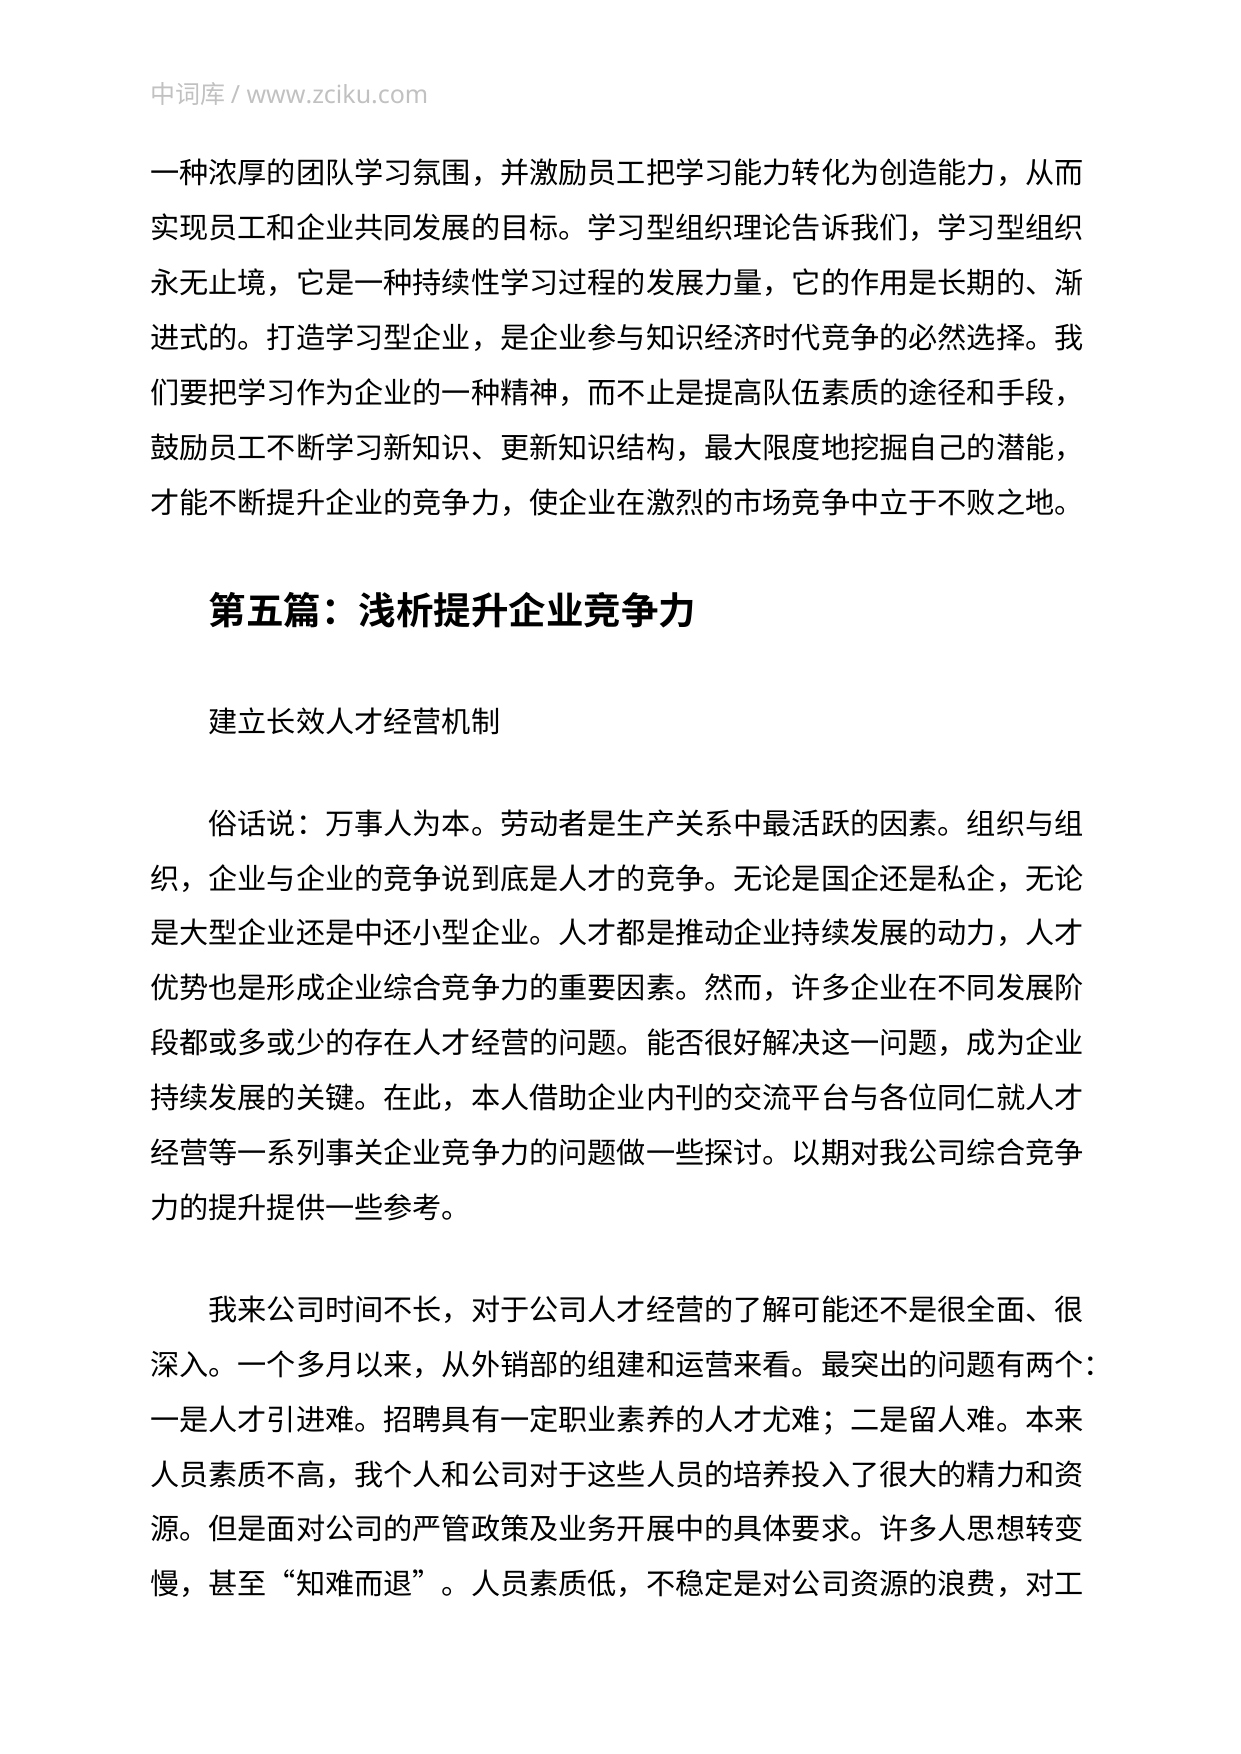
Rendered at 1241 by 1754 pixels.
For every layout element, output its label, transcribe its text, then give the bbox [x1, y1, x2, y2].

text 建立长效人才经营机制 [150, 698, 1090, 741]
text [150, 1286, 1090, 1603]
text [150, 150, 1090, 522]
text 第五篇：浅析提升企业竞争力 [150, 581, 1090, 635]
text 俗话说：万事人为本。劳动者是生产关系中最活跃的因素。组织与组织，企业与企业的竞争说到底是人才的竞争。无论是国企还是私企，无论是大型企业还是中还小型企业。人才都是推动企业持续发展的动力，人才优势也是形成企业综合竞争力的重要因素。然而，许多企业在不同发展阶段都或多或少的存在人才经营的问题。能否很好解决这一问题，成为企业持续发展的关键。在此，本人借助企业内刊的交流平台与各位同仁就人才经营等一系列事关企业竞争力的问题做一些探讨。以期对我公司综合竞争力的提升提供一些参考。 [150, 800, 1090, 1227]
